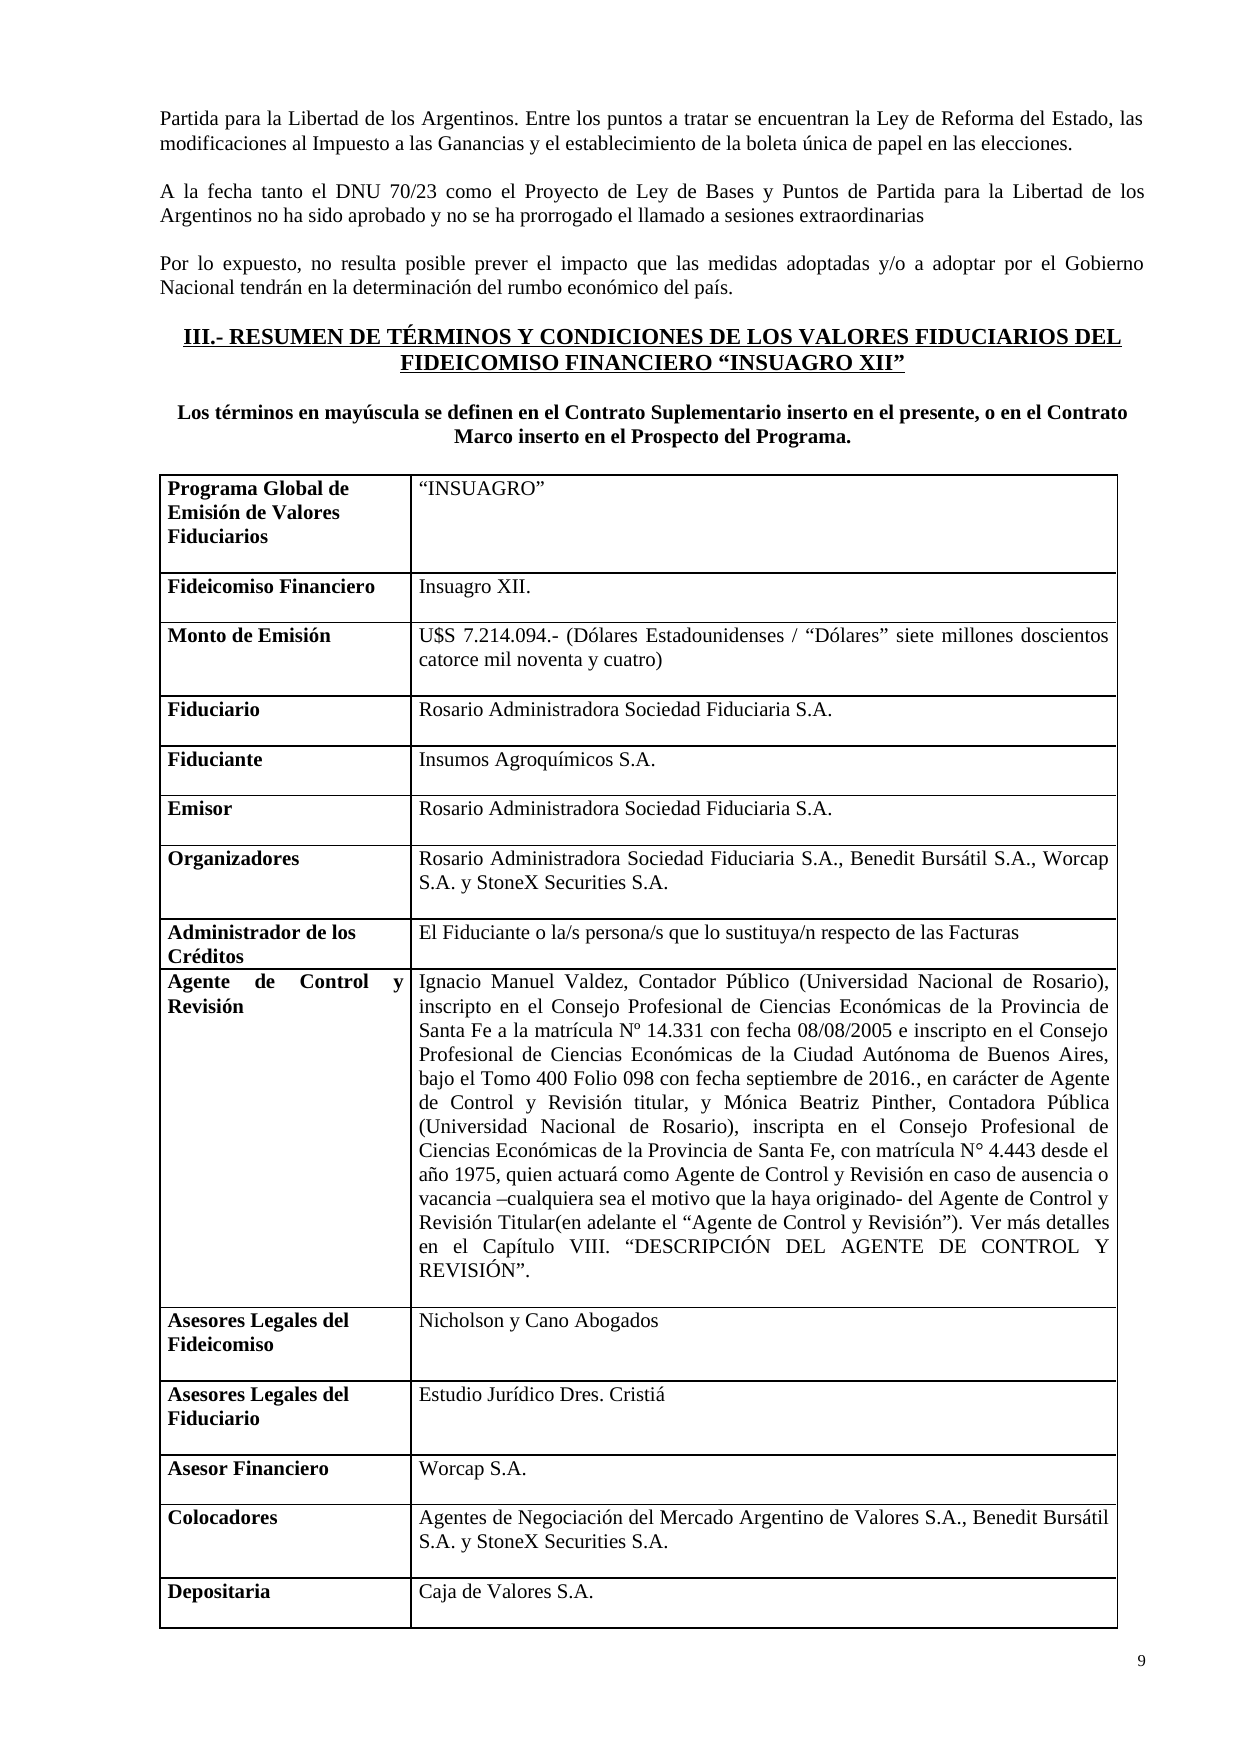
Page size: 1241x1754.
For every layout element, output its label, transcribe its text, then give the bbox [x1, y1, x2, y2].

table_header “INSUAGRO” [412, 476, 1117, 572]
table_cell Insuagro XII. [412, 572, 1117, 622]
table_cell Organizadores [161, 846, 410, 918]
table_cell Fideicomiso Financiero [161, 574, 410, 622]
text Los términos en mayúscula se definen en el Contrato Suplementario inserto en el presente, o en el Contrato Marco inserto en el Prospecto del Programa. [159, 400, 1146, 448]
table_cell Ignacio Manuel Valdez, Contador Público (Universidad Nacional de Rosario), inscripto en el Consejo Profesional de Ciencias Económicas de la Provincia de Santa Fe a la matrícula Nº 14.331 con fecha 08/08/2005 e inscripto en el Consejo Profesional de Ciencias Económicas de la Ciudad Autónoma de Buenos Aires, bajo el Tomo 400 Folio 098 con fecha septiembre de 2016., en carácter de Agente de Control y Revisión titular, y Mónica Beatriz Pinther, Contadora Pública (Universidad Nacional de Rosario), inscripta en el Consejo Profesional de Ciencias Económicas de la Provincia de Santa Fe, con matrícula N° 4.443 desde el año 1975, quien actuará como Agente de Control y Revisión en caso de ausencia o vacancia –cualquiera sea el motivo que la haya originado- del Agente de Control y Revisión Titular(en adelante el “Agente de Control y Revisión”). Ver más detalles en el Capítulo VIII. “DESCRIPCIÓN DEL AGENTE DE CONTROL Y REVISIÓN”. [412, 968, 1117, 1306]
text Por lo expuesto, no resulta posible prever el impacto que las medidas adoptadas y/o a adoptar por el Gobierno Nacional tendrán en la determinación del rumbo económico del país. [159, 251, 1146, 299]
table_cell Monto de Emisión [161, 623, 410, 695]
table_cell Rosario Administradora Sociedad Fiduciaria S.A. [412, 795, 1117, 844]
table_cell Caja de Valores S.A. [412, 1577, 1117, 1627]
table_cell Agentes de Negociación del Mercado Argentino de Valores S.A., Benedit Bursátil S.A. y StoneX Securities S.A. [412, 1504, 1117, 1577]
table_cell Fiduciante [161, 747, 410, 795]
table_header Programa Global de Emisión de Valores Fiduciarios [161, 476, 410, 572]
table_cell Fiduciario [161, 697, 410, 745]
table_cell Agente de Control y Revisión [161, 970, 410, 1306]
table_cell Rosario Administradora Sociedad Fiduciaria S.A. [412, 695, 1117, 745]
text A la fecha tanto el DNU 70/23 como el Proyecto de Ley de Bases y Puntos de Partida para la Libertad de los Argentinos no ha sido aprobado y no se ha prorrogado el llamado a sesiones extraordinarias [159, 178, 1146, 227]
table_cell Asesores Legales del Fideicomiso [161, 1308, 410, 1380]
table_cell Estudio Jurídico Dres. Cristiá [412, 1380, 1117, 1454]
table_cell Depositaria [161, 1579, 410, 1627]
table_cell Nicholson y Cano Abogados [412, 1306, 1117, 1380]
table_cell Insumos Agroquímicos S.A. [412, 745, 1117, 795]
table_cell Colocadores [161, 1505, 410, 1577]
table_cell El Fiduciante o la/s persona/s que lo sustituya/n respecto de las Facturas [412, 918, 1117, 968]
table_cell Asesor Financiero [161, 1456, 410, 1503]
table_cell U$S 7.214.094.- (Dólares Estadounidenses / “Dólares” siete millones doscientos catorce mil noventa y cuatro) [412, 622, 1117, 695]
table_cell Worcap S.A. [412, 1454, 1117, 1503]
table_cell Asesores Legales del Fiduciario [161, 1382, 410, 1454]
table_cell Rosario Administradora Sociedad Fiduciaria S.A., Benedit Bursátil S.A., Worcap S.A. y StoneX Securities S.A. [412, 845, 1117, 918]
text III.- RESUMEN DE TÉRMINOS Y CONDICIONES DE LOS VALORES FIDUCIARIOS DEL FIDEICOMISO FINANCIERO “INSUAGRO XII” [159, 323, 1146, 376]
table_cell Emisor [161, 796, 410, 844]
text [159, 106, 1146, 154]
table_cell Administrador de los Créditos [161, 920, 410, 968]
